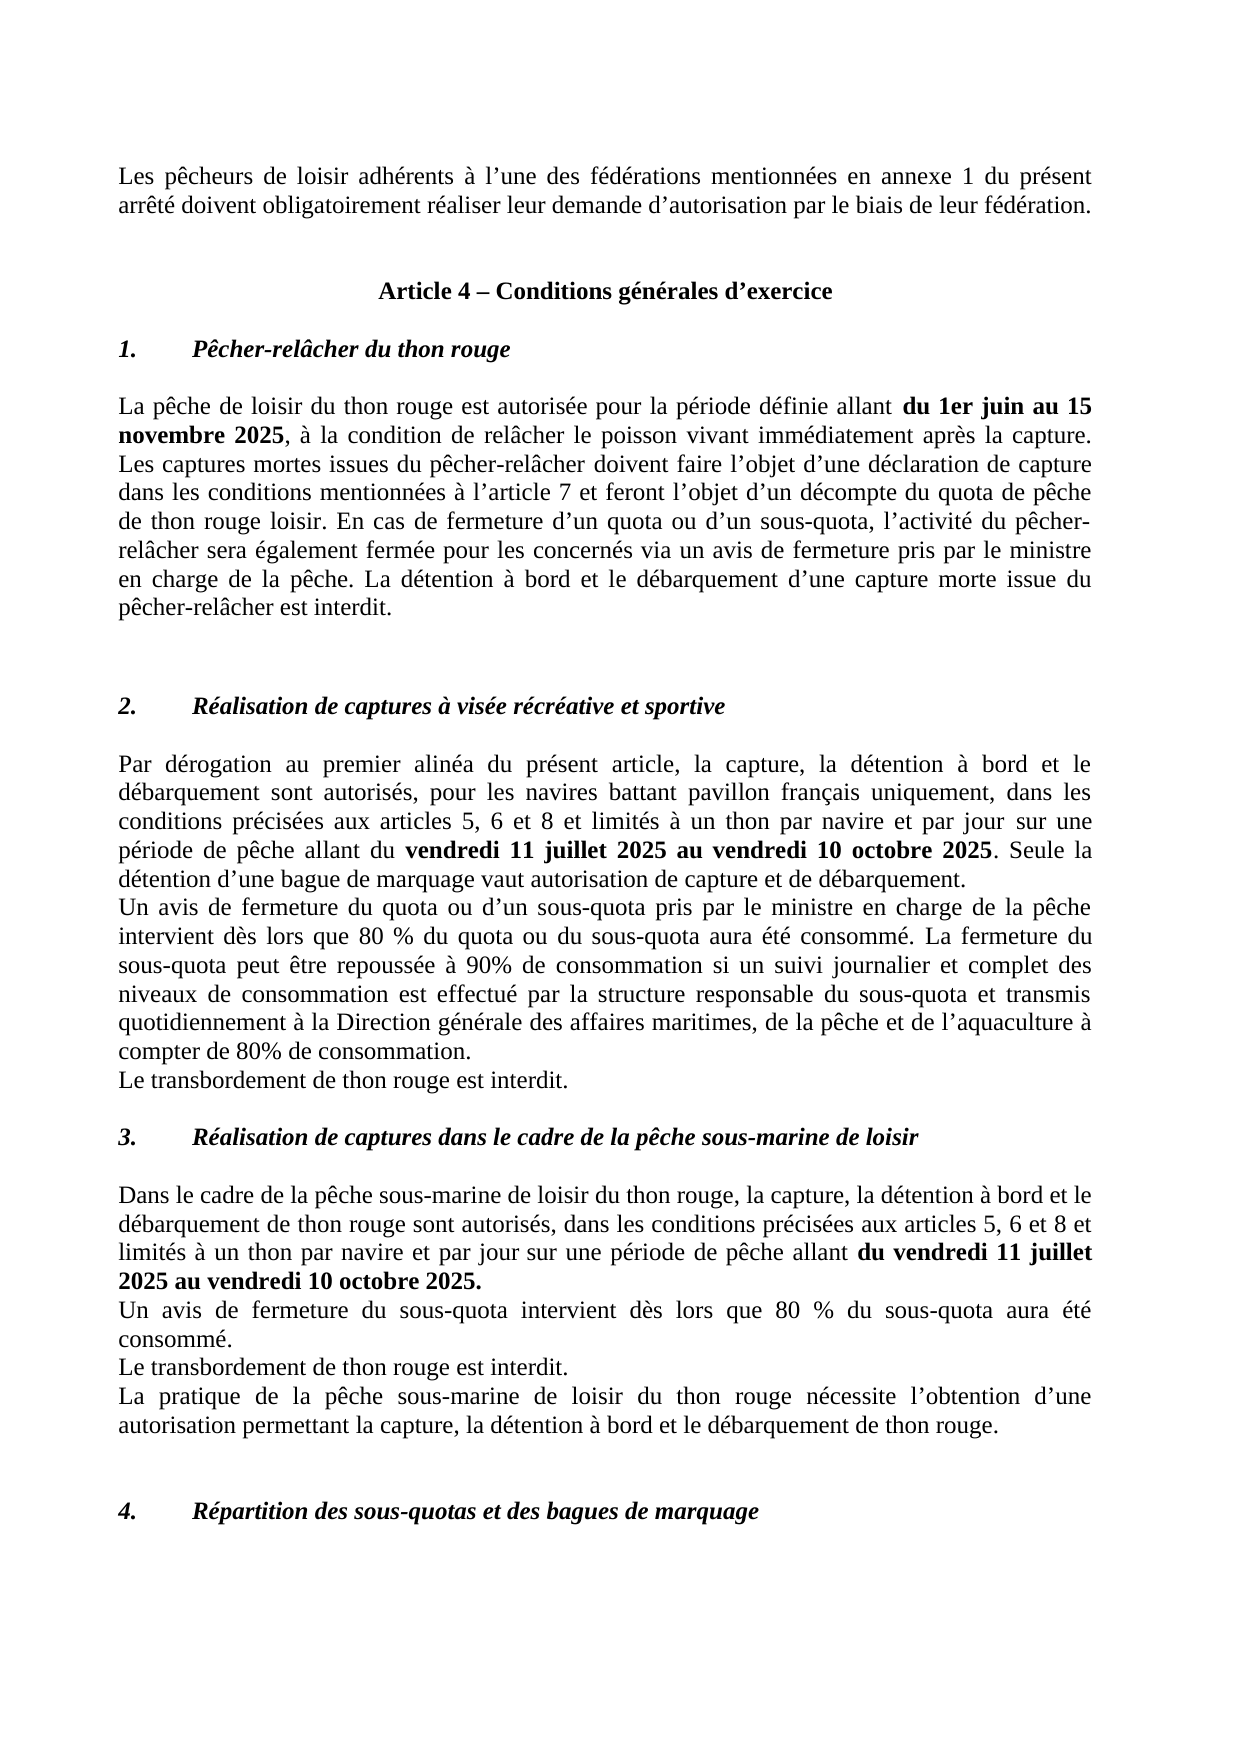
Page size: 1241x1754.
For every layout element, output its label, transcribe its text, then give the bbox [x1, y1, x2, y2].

text 4. Répartition des sous-quotas et des bagues de marquage [118, 1496, 1092, 1525]
subtitle Dans le cadre de la pêche sous-marine de loisir du thon rouge, la capture, la détention à bord et le débarquement de thon rouge sont autorisés, dans les conditions précisées aux articles 5, 6 et 8 et limités à un thon par navire et par jour sur une période de pêche allant du vendredi 11 juillet 2025 au vendredi 10 octobre 2025. [118, 1180, 1092, 1295]
subtitle 1. Pêcher-relâcher du thon rouge [118, 334, 1092, 362]
subtitle Article 4 – Conditions générales d’exercice [118, 276, 1092, 305]
subtitle Par dérogation au premier alinéa du présent article, la capture, la détention à bord et le débarquement sont autorisés, pour les navires battant pavillon français uniquement, dans les conditions précisées aux articles 5, 6 et 8 et limités à un thon par navire et par jour sur une période de pêche allant du vendredi 11 juillet 2025 au vendredi 10 octobre 2025. Seule la détention d’une bague de marquage vaut autorisation de capture et de débarquement. [118, 749, 1092, 892]
subtitle Le transbordement de thon rouge est interdit. [118, 1352, 1092, 1381]
subtitle La pêche de loisir du thon rouge est autorisée pour la période définie allant du 1er juin au 15 novembre 2025, à la condition de relâcher le poisson vivant immédiatement après la capture. Les captures mortes issues du pêcher-relâcher doivent faire l’objet d’une déclaration de capture dans les conditions mentionnées à l’article 7 et feront l’objet d’un décompte du quota de pêche de thon rouge loisir. En cas de fermeture d’un quota ou d’un sous-quota, l’activité du pêcher-relâcher sera également fermée pour les concernés via un avis de fermeture pris par le ministre en charge de la pêche. La détention à bord et le débarquement d’une capture morte issue du pêcher-relâcher est interdit. [118, 391, 1092, 621]
subtitle 2. Réalisation de captures à visée récréative et sportive [118, 691, 1092, 720]
subtitle Le transbordement de thon rouge est interdit. [118, 1065, 1092, 1094]
text Les pêcheurs de loisir adhérents à l’une des fédérations mentionnées en annexe 1 du présent arrêté doivent obligatoirement réaliser leur demande d’autorisation par le biais de leur fédération. [118, 161, 1092, 219]
subtitle Un avis de fermeture du sous-quota intervient dès lors que 80 % du sous-quota aura été consommé. [118, 1295, 1092, 1352]
subtitle La pratique de la pêche sous-marine de loisir du thon rouge nécessite l’obtention d’une autorisation permettant la capture, la détention à bord et le débarquement de thon rouge. [118, 1381, 1092, 1439]
subtitle 3. Réalisation de captures dans le cadre de la pêche sous-marine de loisir [118, 1122, 1092, 1151]
subtitle Un avis de fermeture du quota ou d’un sous-quota pris par le ministre en charge de la pêche intervient dès lors que 80 % du quota ou du sous-quota aura été consommé. La fermeture du sous-quota peut être repoussée à 90% de consommation si un suivi journalier et complet des niveaux de consommation est effectué par la structure responsable du sous-quota et transmis quotidiennement à la Direction générale des affaires maritimes, de la pêche et de l’aquaculture à compter de 80% de consommation. [118, 892, 1092, 1065]
